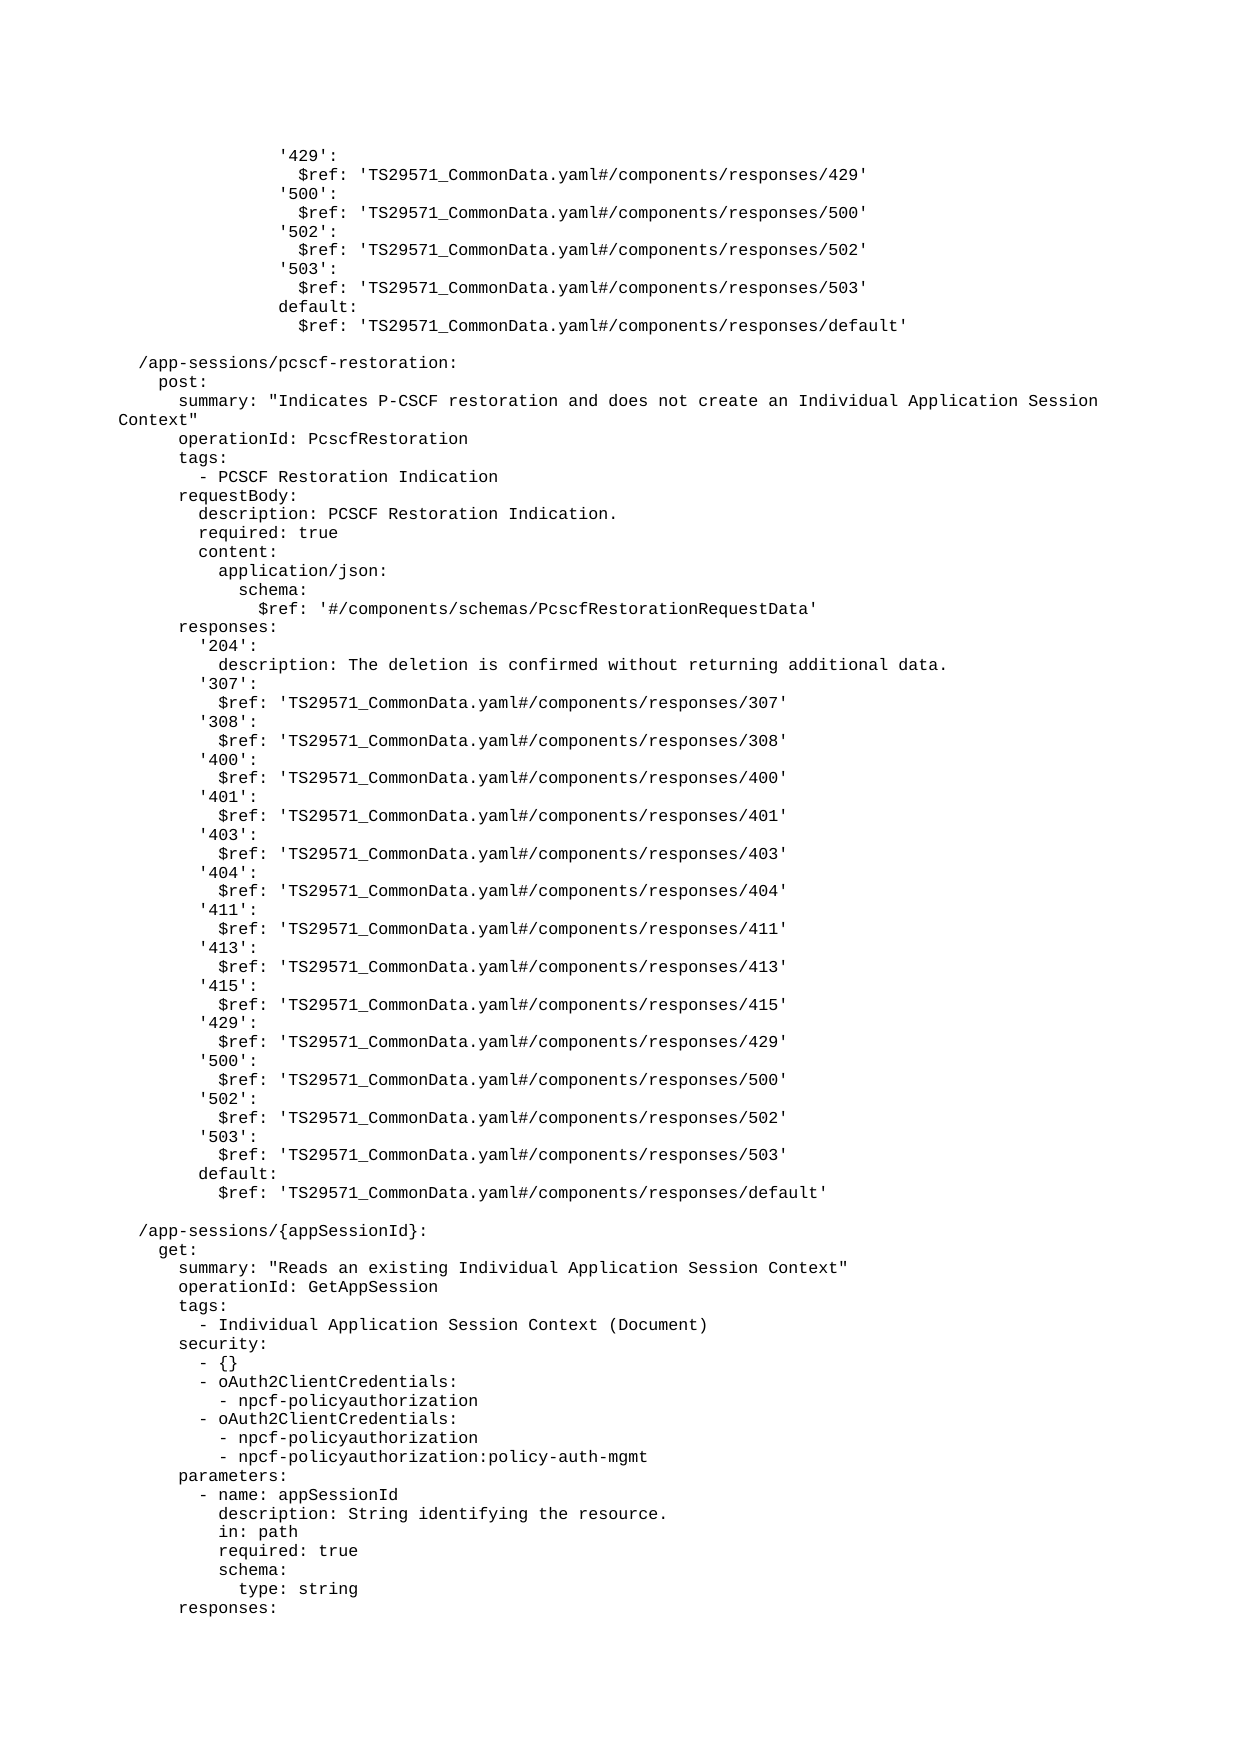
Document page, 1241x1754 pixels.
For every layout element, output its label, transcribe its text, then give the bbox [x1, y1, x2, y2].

text summary: "Indicates P-CSCF restoration and does not create an Individual Application Session Context" [118, 393, 1122, 431]
text default: [118, 298, 1122, 317]
text application/json: [118, 562, 1122, 581]
text '413': [118, 939, 1122, 958]
text $ref: 'TS29571_CommonData.yaml#/components/responses/404' [118, 883, 1122, 902]
text $ref: 'TS29571_CommonData.yaml#/components/responses/default' [118, 317, 1122, 336]
text $ref: 'TS29571_CommonData.yaml#/components/responses/503' [118, 1147, 1122, 1166]
text '503': [118, 1128, 1122, 1147]
text $ref: 'TS29571_CommonData.yaml#/components/responses/429' [118, 1034, 1122, 1053]
text - Individual Application Session Context (Document) [118, 1317, 1122, 1336]
text description: String identifying the resource. [118, 1505, 1122, 1524]
text '503': [118, 261, 1122, 280]
text - oAuth2ClientCredentials: [118, 1373, 1122, 1392]
text '500': [118, 185, 1122, 204]
text $ref: 'TS29571_CommonData.yaml#/components/responses/502' [118, 1109, 1122, 1128]
text in: path [118, 1524, 1122, 1543]
text - oAuth2ClientCredentials: [118, 1411, 1122, 1430]
text required: true [118, 1543, 1122, 1562]
text - npcf-policyauthorization [118, 1430, 1122, 1449]
text - npcf-policyauthorization [118, 1392, 1122, 1411]
text post: [118, 374, 1122, 393]
text schema: [118, 581, 1122, 600]
text $ref: 'TS29571_CommonData.yaml#/components/responses/429' [118, 167, 1122, 185]
text '400': [118, 751, 1122, 770]
text '308': [118, 713, 1122, 732]
text '411': [118, 902, 1122, 921]
text '204': [118, 638, 1122, 657]
text $ref: 'TS29571_CommonData.yaml#/components/responses/400' [118, 770, 1122, 789]
text '403': [118, 826, 1122, 845]
text operationId: PcscfRestoration [118, 431, 1122, 449]
text $ref: 'TS29571_CommonData.yaml#/components/responses/413' [118, 958, 1122, 977]
text '401': [118, 789, 1122, 808]
text description: The deletion is confirmed without returning additional data. [118, 657, 1122, 676]
text $ref: 'TS29571_CommonData.yaml#/components/responses/500' [118, 204, 1122, 223]
text $ref: 'TS29571_CommonData.yaml#/components/responses/415' [118, 996, 1122, 1015]
text default: [118, 1166, 1122, 1185]
text $ref: 'TS29571_CommonData.yaml#/components/responses/503' [118, 280, 1122, 298]
text $ref: 'TS29571_CommonData.yaml#/components/responses/403' [118, 845, 1122, 864]
text $ref: 'TS29571_CommonData.yaml#/components/responses/default' [118, 1185, 1122, 1203]
text required: true [118, 525, 1122, 544]
text '500': [118, 1053, 1122, 1072]
text responses: [118, 619, 1122, 638]
text summary: "Reads an existing Individual Application Session Context" [118, 1260, 1122, 1279]
text content: [118, 544, 1122, 562]
text '307': [118, 676, 1122, 694]
text /app-sessions/pcscf-restoration: [118, 355, 1122, 374]
text $ref: 'TS29571_CommonData.yaml#/components/responses/307' [118, 694, 1122, 713]
text operationId: GetAppSession [118, 1279, 1122, 1298]
text tags: [118, 1298, 1122, 1317]
text '429': [118, 1015, 1122, 1034]
text get: [118, 1241, 1122, 1260]
text $ref: 'TS29571_CommonData.yaml#/components/responses/308' [118, 732, 1122, 751]
text tags: [118, 449, 1122, 468]
text $ref: 'TS29571_CommonData.yaml#/components/responses/500' [118, 1072, 1122, 1090]
text - npcf-policyauthorization:policy-auth-mgmt [118, 1449, 1122, 1467]
text '415': [118, 977, 1122, 996]
text $ref: 'TS29571_CommonData.yaml#/components/responses/401' [118, 808, 1122, 826]
text $ref: 'TS29571_CommonData.yaml#/components/responses/502' [118, 242, 1122, 261]
text description: PCSCF Restoration Indication. [118, 506, 1122, 525]
text '502': [118, 1090, 1122, 1109]
text - {} [118, 1354, 1122, 1373]
text type: string [118, 1581, 1122, 1599]
text '429': [118, 148, 1122, 167]
text schema: [118, 1562, 1122, 1581]
text $ref: 'TS29571_CommonData.yaml#/components/responses/411' [118, 921, 1122, 939]
text '502': [118, 223, 1122, 242]
text security: [118, 1336, 1122, 1354]
text $ref: '#/components/schemas/PcscfRestorationRequestData' [118, 600, 1122, 619]
text - name: appSessionId [118, 1486, 1122, 1505]
text parameters: [118, 1467, 1122, 1486]
text requestBody: [118, 487, 1122, 506]
text - PCSCF Restoration Indication [118, 468, 1122, 487]
text /app-sessions/{appSessionId}: [118, 1222, 1122, 1241]
text responses: [118, 1599, 1122, 1618]
text '404': [118, 864, 1122, 883]
